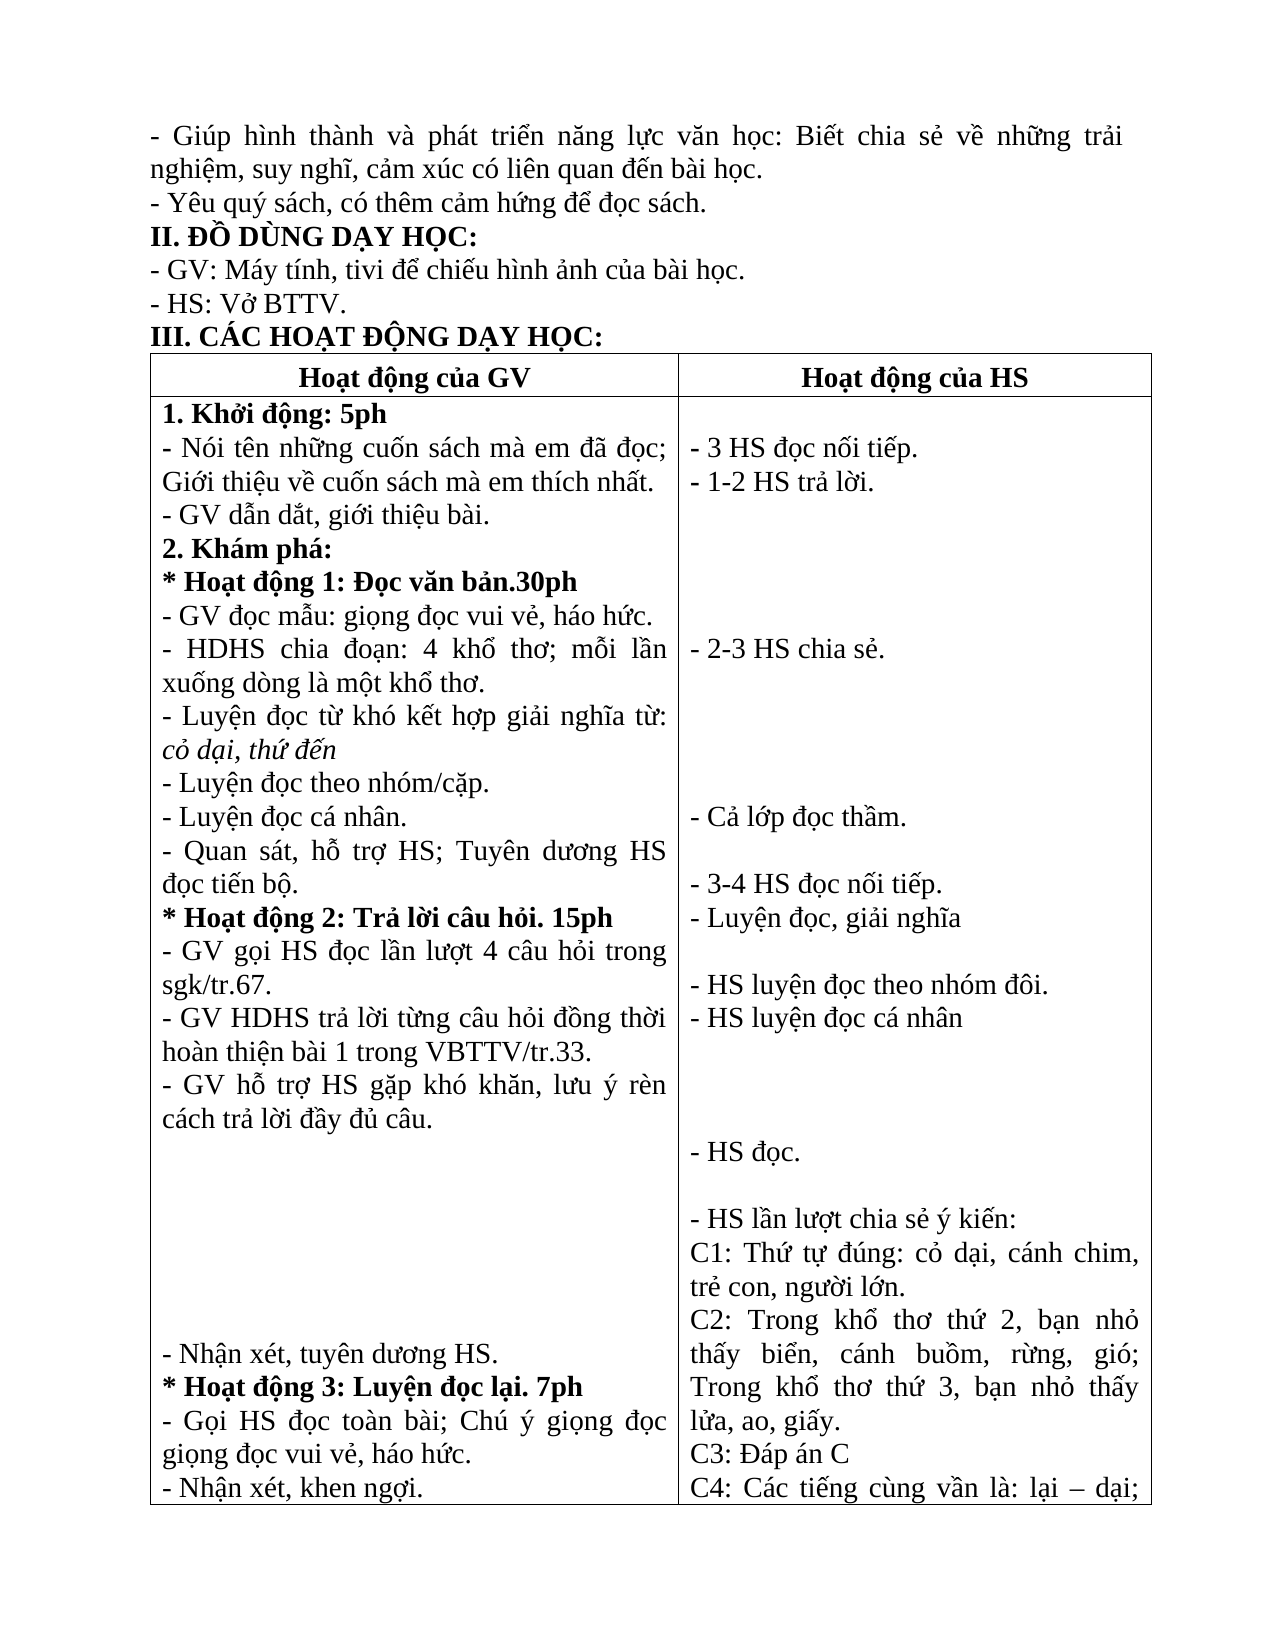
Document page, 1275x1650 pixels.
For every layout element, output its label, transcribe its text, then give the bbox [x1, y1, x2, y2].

text - GV: Máy tính, tivi để chiếu hình ảnh của bài học. [150, 252, 1125, 286]
table_header Hoạt động của GV [151, 354, 678, 396]
text III. CÁC HOẠT ĐỘNG DẠY HỌC: [150, 319, 1125, 353]
text - HS: Vở BTTV. [150, 286, 1125, 319]
text - Giúp hình thành và phát triển năng lực văn học: Biết chia sẻ về những trải nghiệm, suy nghĩ, cảm xúc có liên quan đến bài học. [150, 118, 1125, 185]
table_header Hoạt động của HS [679, 354, 1151, 396]
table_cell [151, 397, 678, 1503]
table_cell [679, 397, 1151, 1503]
text - Yêu quý sách, có thêm cảm hứng để đọc sách. [150, 185, 1125, 219]
text II. ĐỒ DÙNG DẠY HỌC: [150, 219, 1125, 252]
